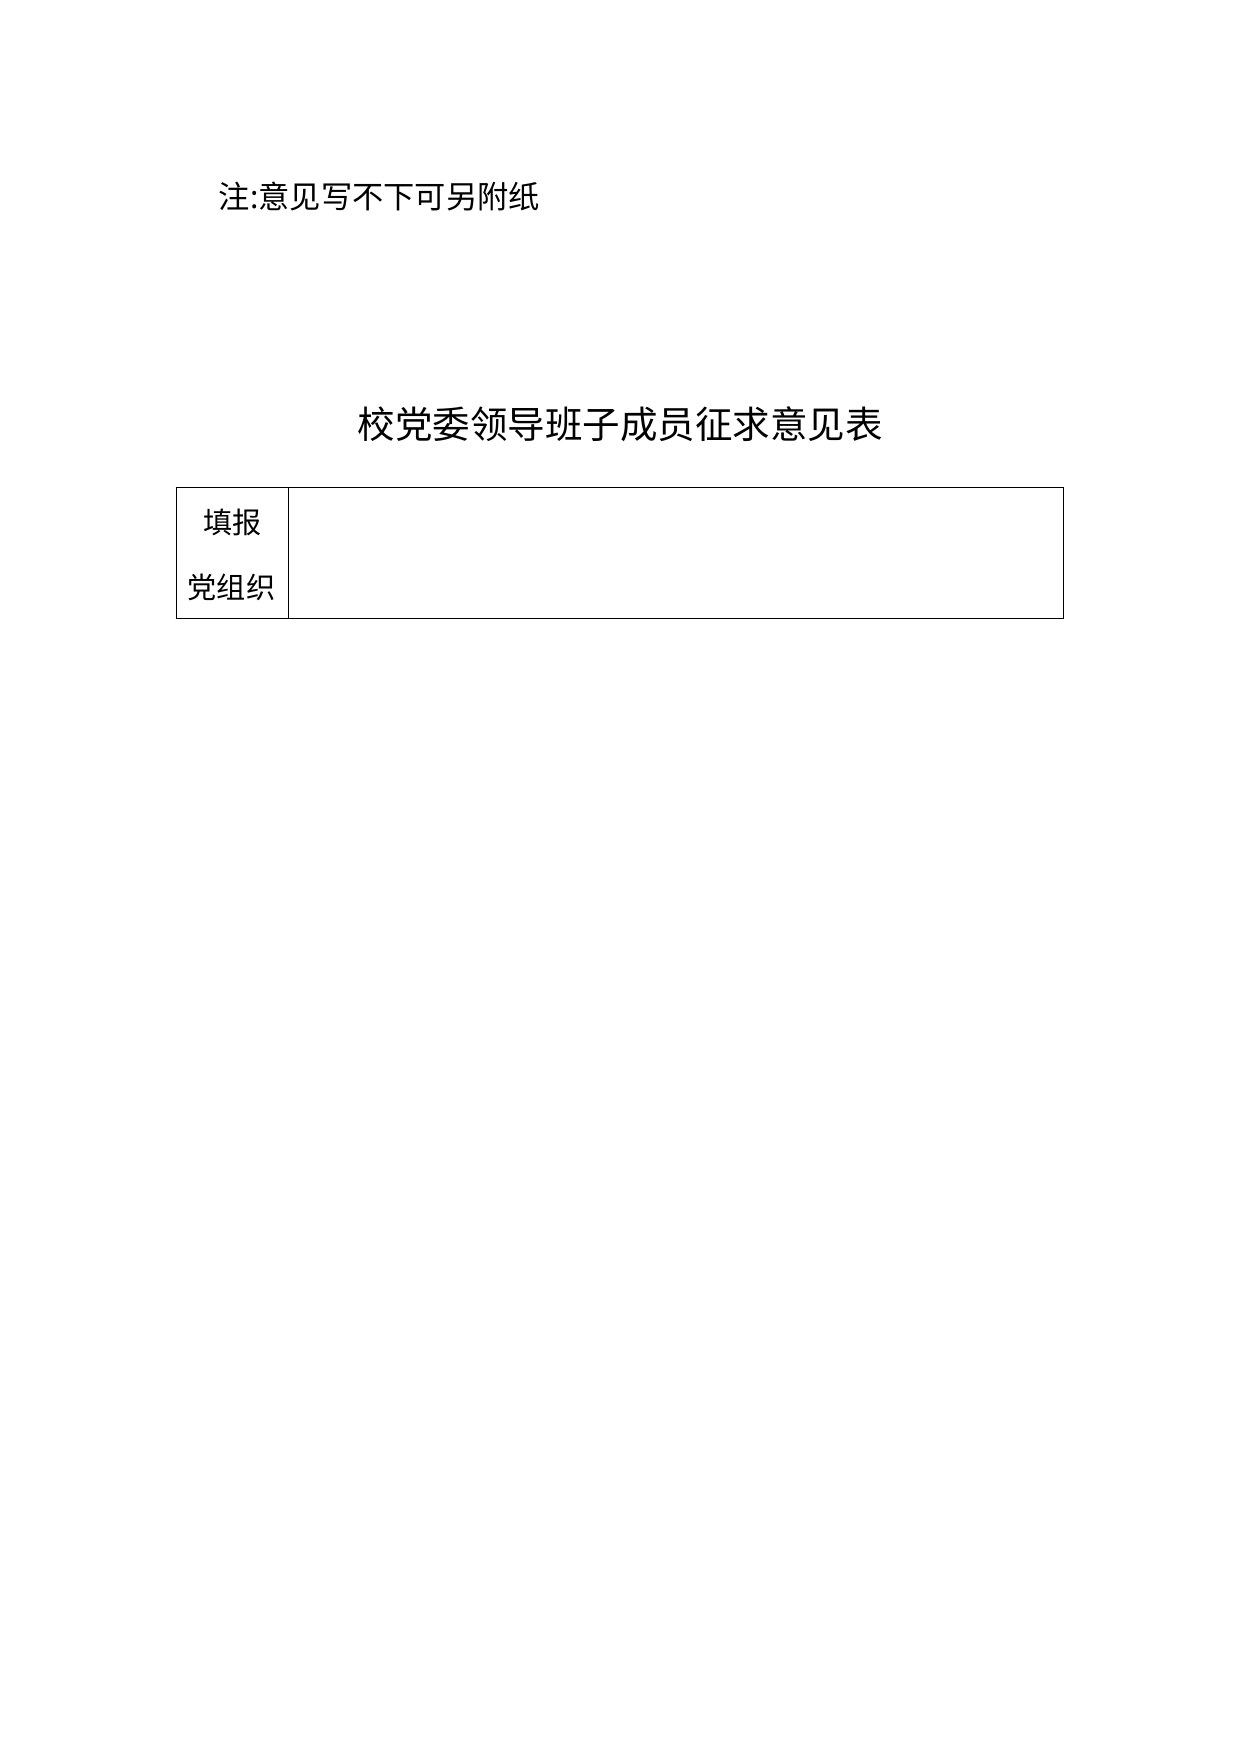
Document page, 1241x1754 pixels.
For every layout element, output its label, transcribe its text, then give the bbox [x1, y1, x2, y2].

table_header [289, 488, 1063, 618]
text 注:意见写不下可另附纸 [187, 162, 1053, 227]
table_header 填报 党组织 [177, 488, 288, 618]
text 校党委领导班子成员征求意见表 [187, 389, 1053, 454]
